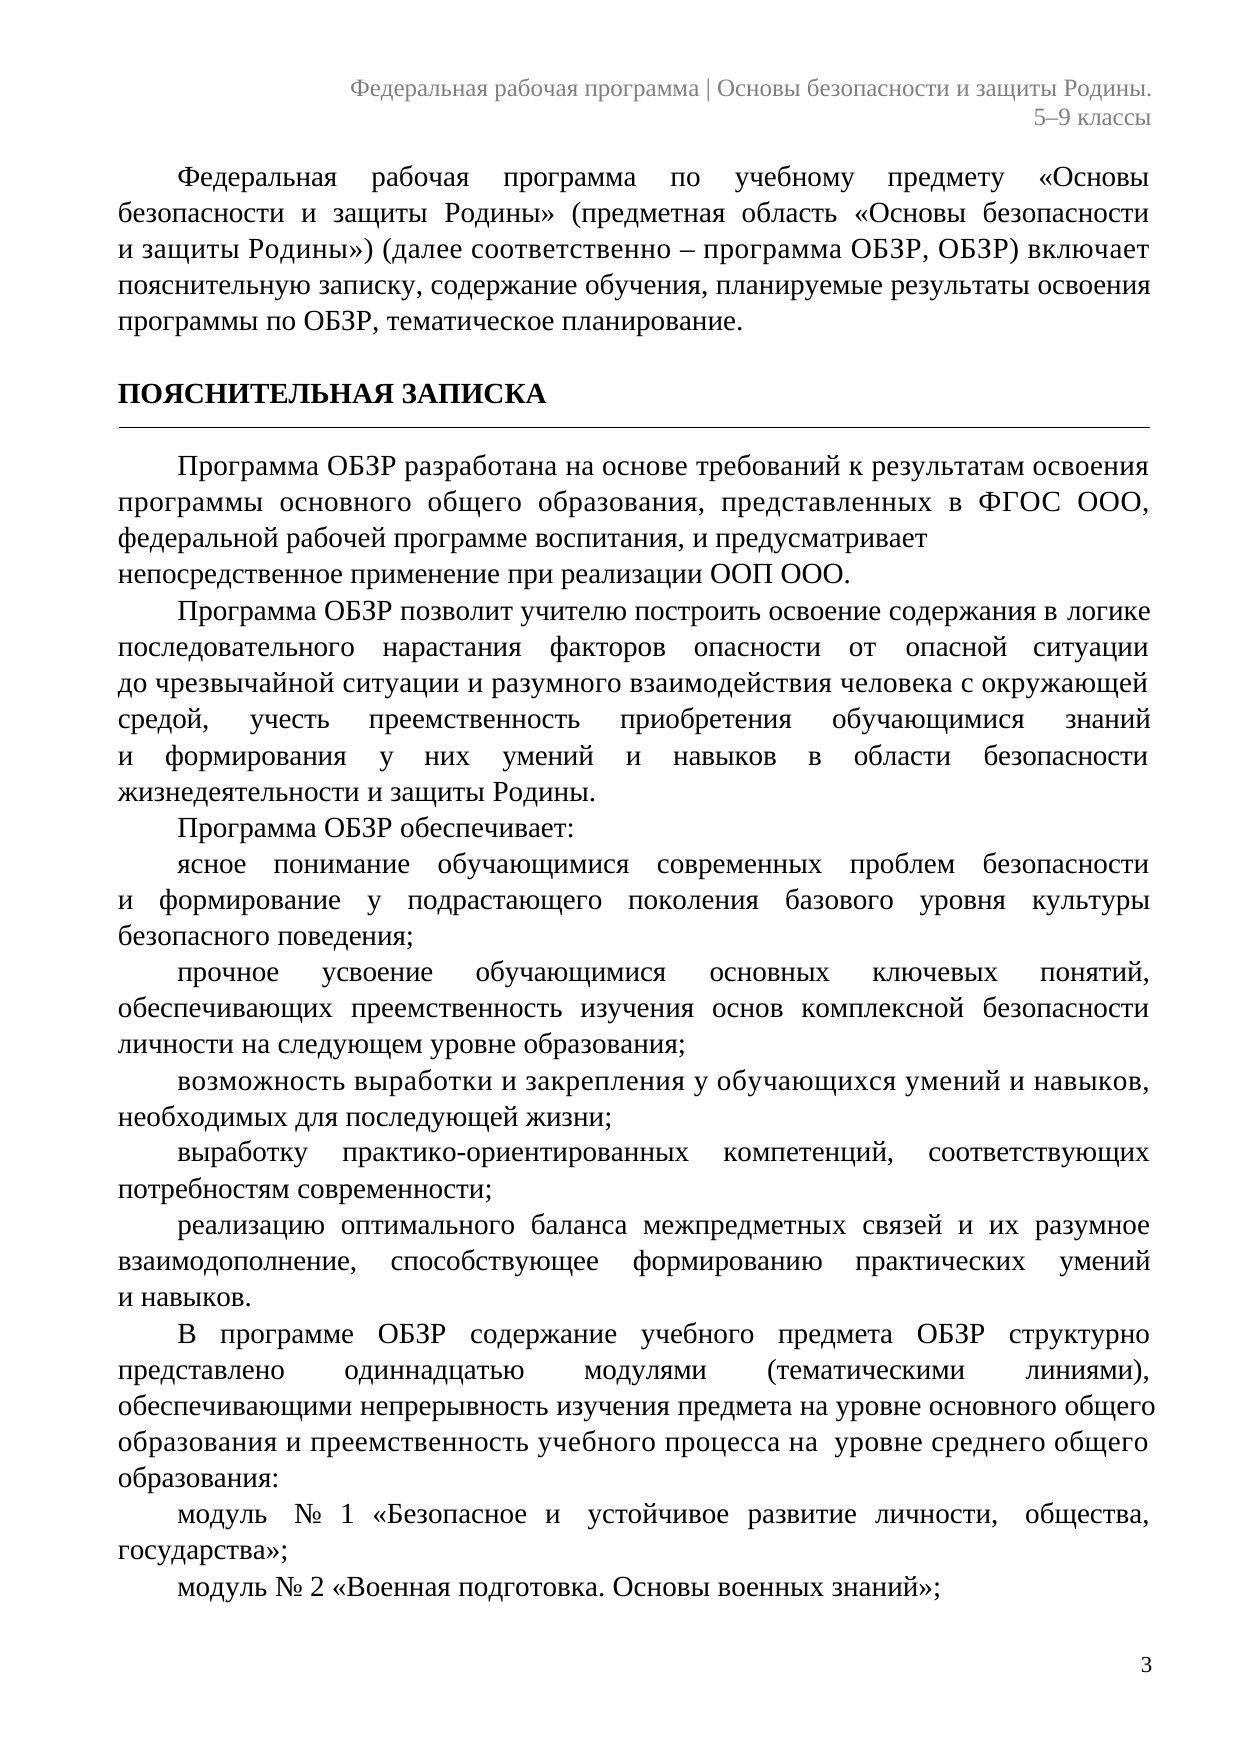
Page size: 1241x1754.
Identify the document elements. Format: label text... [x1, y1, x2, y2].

text возможность выработки и закрепления у обучающихся умений и навыков, [177, 1063, 1240, 1096]
text необходимых для последующей жизни; [118, 1099, 1240, 1132]
text потребностям современности; [118, 1171, 1240, 1205]
text 3 [1141, 1651, 1240, 1677]
text и формирования у них умений и навыков в области безопасности [118, 738, 1240, 771]
text Программа ОБЗР позволит учителю построить освоение содержания в логике [177, 593, 1240, 627]
text модуль № 2 «Военная подготовка. Основы военных знаний»; [177, 1569, 1240, 1602]
text модуль № 1 «Безопасное и устойчивое развитие личности, общества, [177, 1496, 1240, 1530]
text Федеральная рабочая программа по учебному предмету «Основы [177, 159, 1240, 192]
text прочное усвоение обучающимися основных ключевых понятий, [177, 954, 1240, 988]
text жизнедеятельности и защиты Родины. [118, 774, 1240, 807]
text и навыков. [118, 1279, 1240, 1313]
text Программа ОБЗР разработана на основе требований к результатам освоения программы основного общего образования, представленных в ФГОС ООО, федеральной рабочей программе воспитания, и предусматривает непосредственное применение при реализации ООП ООО. [118, 448, 1158, 590]
text личности на следующем уровне образования; [118, 1027, 1240, 1060]
text обеспечивающими непрерывность изучения предмета на уровне основного общего образования и преемственность учебного процесса на уровне среднего общего образования: [118, 1388, 1157, 1494]
text Федеральная рабочая программа | Основы безопасности и защиты Родины. 5–9 классы [350, 73, 1158, 131]
text безопасности и защиты Родины» (предметная область «Основы безопасности и защиты Родины») (далее соответственно – программа ОБЗР, ОБЗР) включает пояснительную записку, содержание обучения, планируемые результаты освоения программы по ОБЗР, тематическое планирование. [118, 196, 1158, 337]
text выработку практико-ориентированных компетенций, соответствующих [177, 1134, 1240, 1168]
text государства»; [118, 1532, 1240, 1566]
text В программе ОБЗР содержание учебного предмета ОБЗР структурно [177, 1316, 1240, 1349]
text взаимодополнение, способствующее формированию практических умений [118, 1243, 1240, 1277]
text ПОЯСНИТЕЛЬНАЯ ЗАПИСКА [118, 376, 1240, 409]
text Программа ОБЗР обеспечивает: [177, 810, 1240, 843]
text представлено одиннадцатью модулями (тематическими линиями), [118, 1352, 1240, 1385]
text реализацию оптимального баланса межпредметных связей и их разумное [177, 1207, 1240, 1241]
text до чрезвычайной ситуации и разумного взаимодействия человека с окружающей средой, учесть преемственность приобретения обучающимися знаний [118, 665, 1156, 735]
text последовательного нарастания факторов опасности от опасной ситуации [118, 629, 1240, 663]
text ясное понимание обучающимися современных проблем безопасности и формирование у подрастающего поколения базового уровня культуры безопасного поведения; [118, 846, 1158, 952]
text обеспечивающих преемственность изучения основ комплексной безопасности [118, 990, 1240, 1023]
